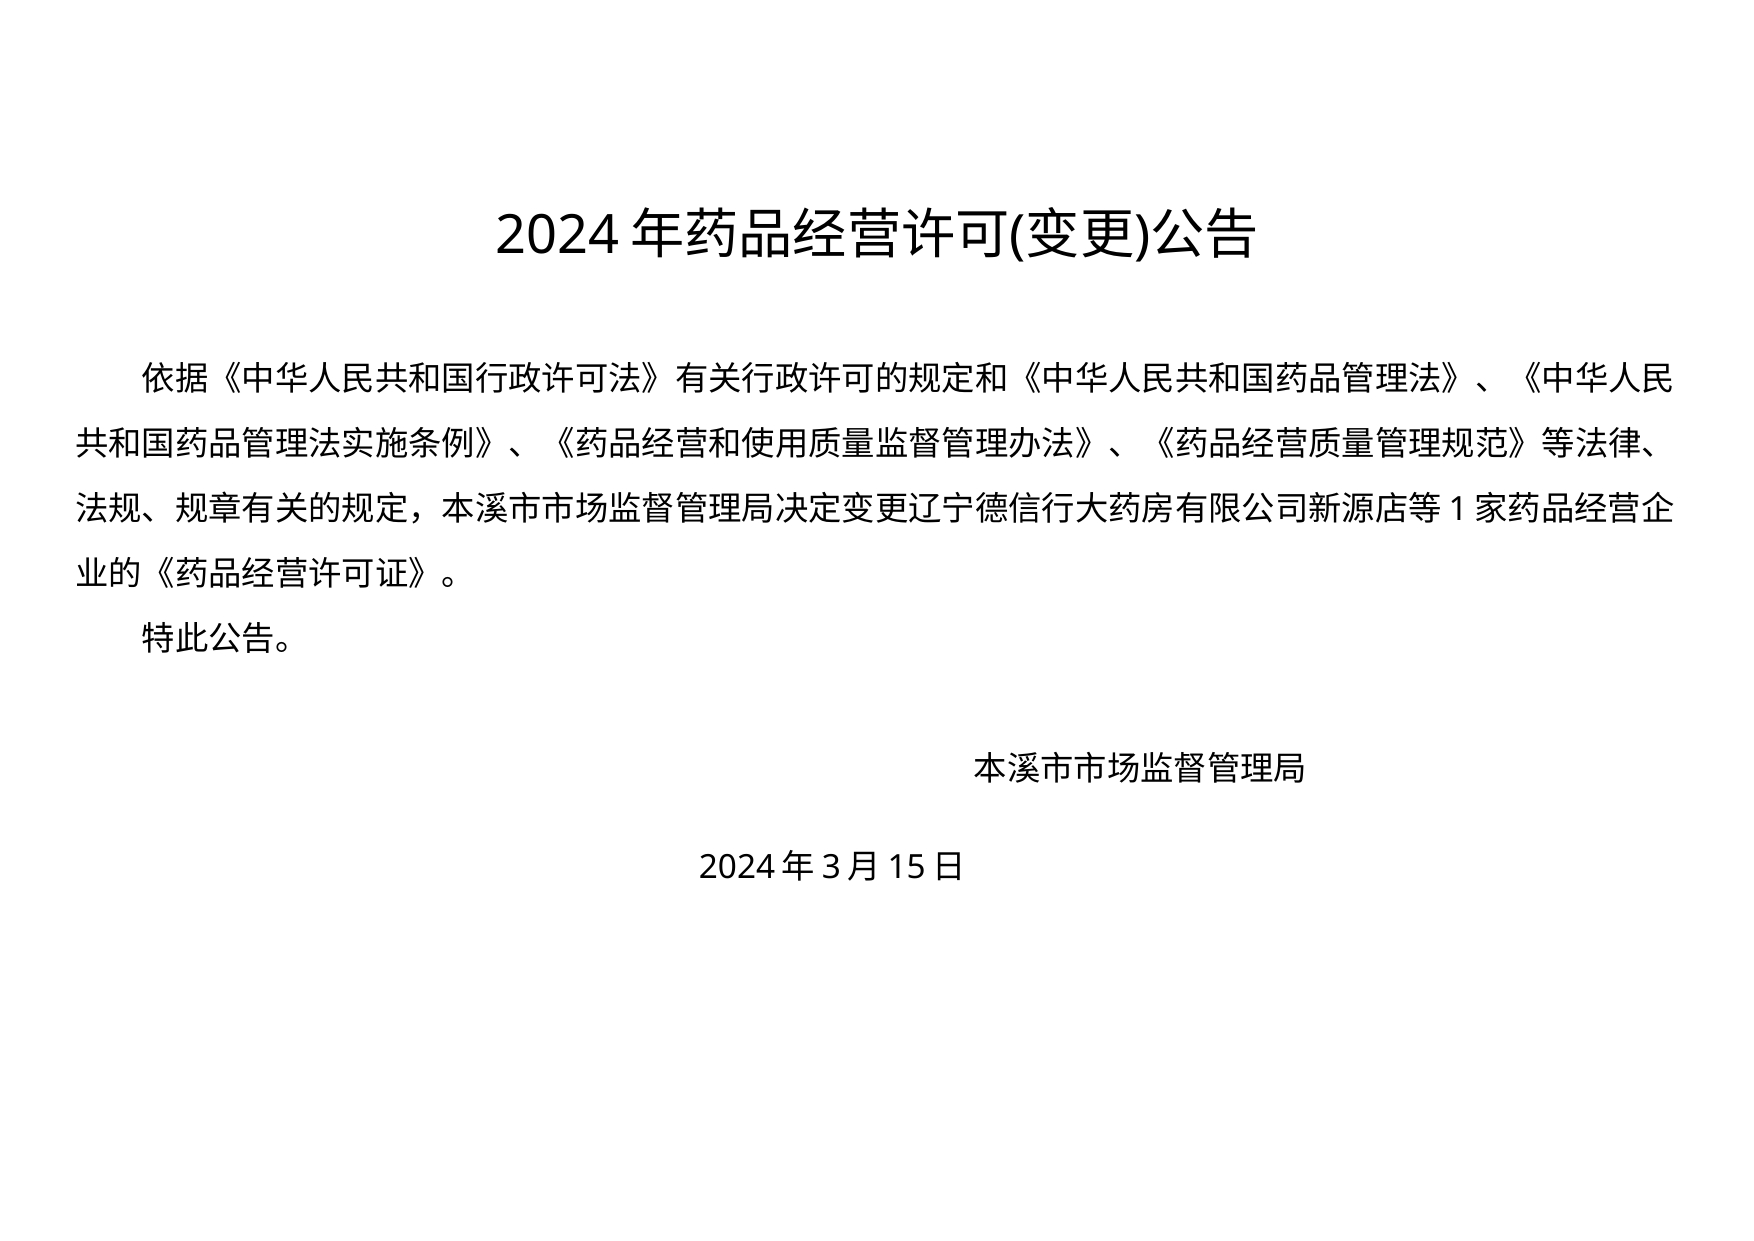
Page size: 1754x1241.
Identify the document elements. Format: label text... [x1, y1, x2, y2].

text 特此公告。 [75, 604, 1679, 669]
text 本溪市市场监督管理局 [75, 734, 1679, 799]
text 2024年药品经营许可(变更)公告 [75, 181, 1679, 279]
text 2024年3月15日 [75, 831, 1679, 896]
text 依据《中华人民共和国行政许可法》有关行政许可的规定和《中华人民共和国药品管理法》、《中华人民共和国药品管理法实施条例》、《药品经营和使用质量监督管理办法》、《药品经营质量管理规范》等法律、法规、规章有关的规定，本溪市市场监督管理局决定变更辽宁德信行大药房有限公司新源店等1家药品经营企业的《药品经营许可证》。 [75, 344, 1679, 604]
